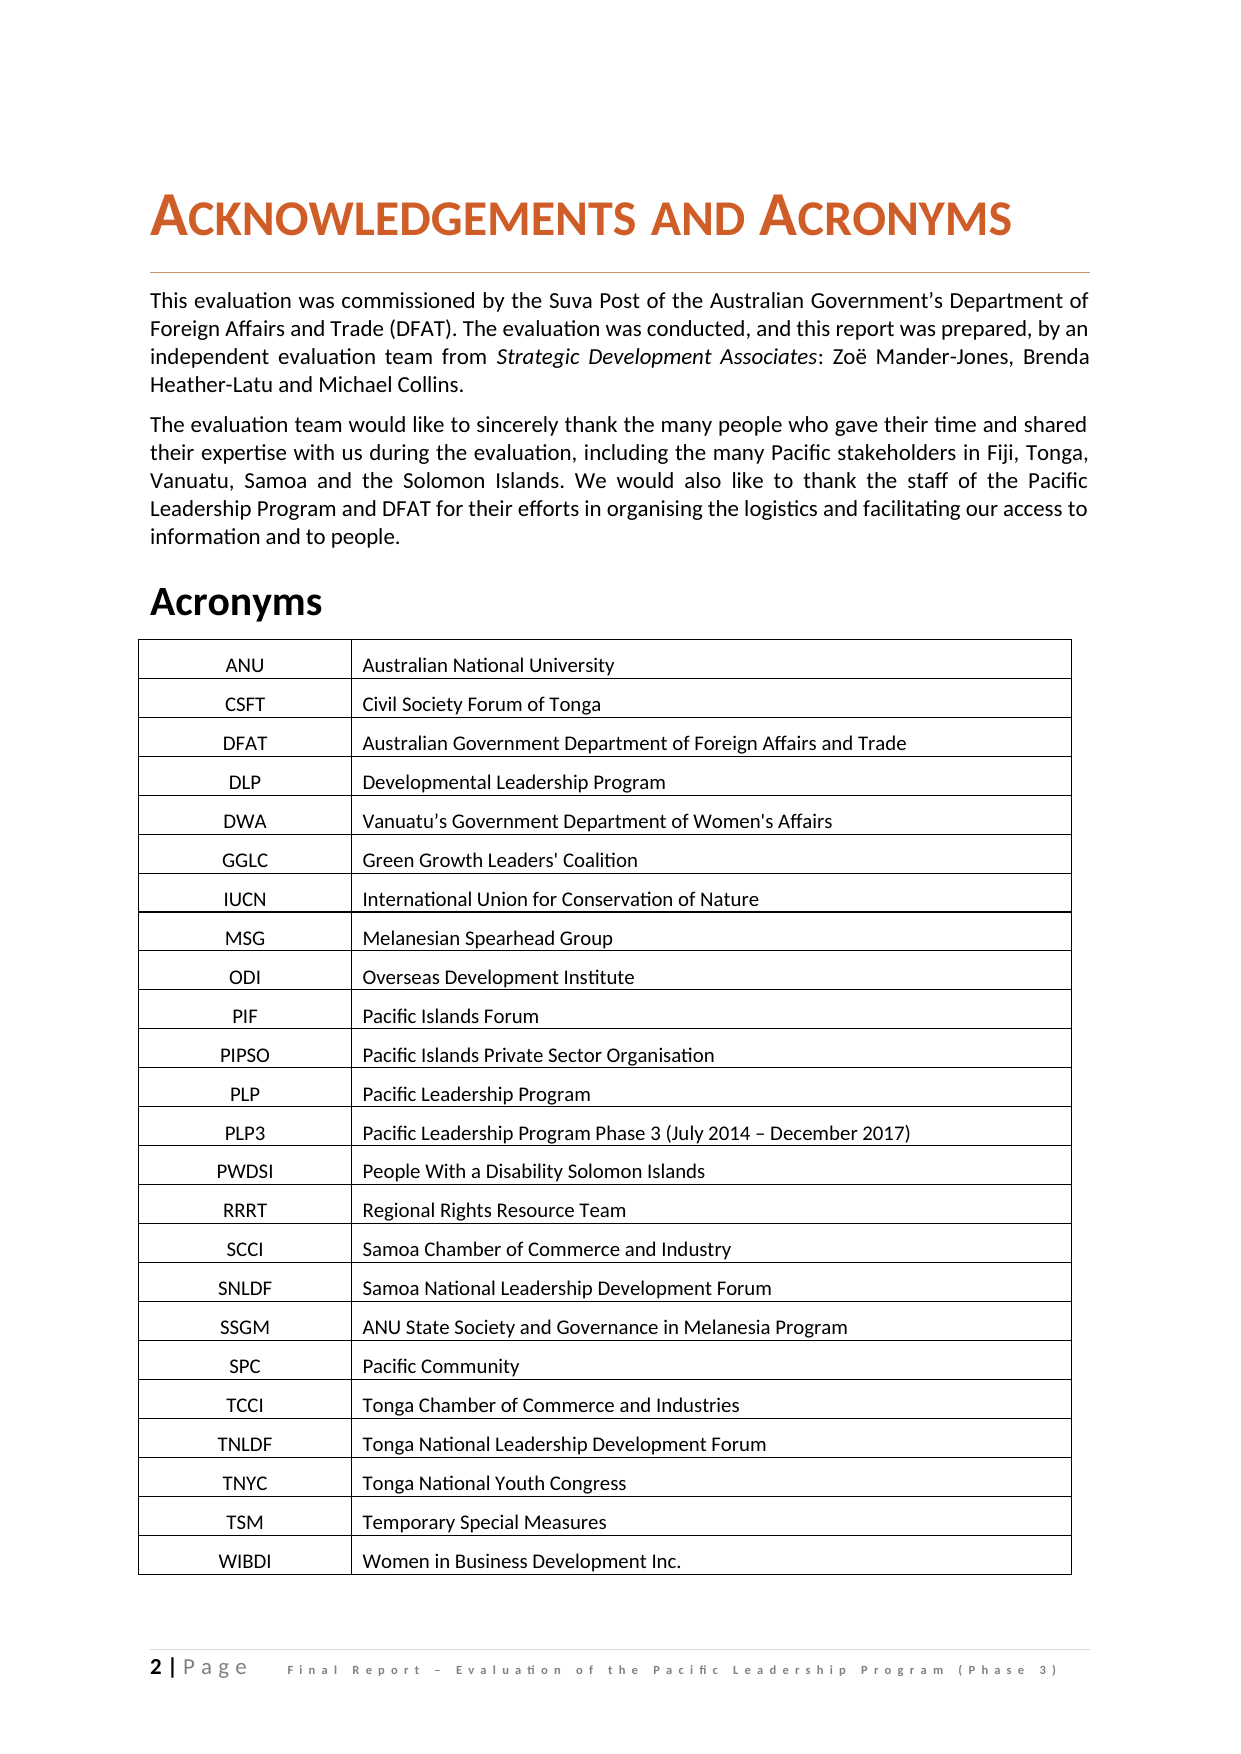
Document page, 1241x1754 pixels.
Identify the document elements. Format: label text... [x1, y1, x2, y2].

table_cell Pacific Community [352, 1341, 1071, 1379]
table_cell Pacific Leadership Program [352, 1068, 1071, 1106]
text This evaluation was commissioned by the Suva Post of the Australian Government’s Department of Foreign Affairs and Trade (DFAT). The evaluation was conducted, and this report was prepared, by an independent evaluation team from Strategic Development Associates: Zoë Mander-Jones, Brenda Heather-Latu and Michael Collins. [150, 286, 1090, 398]
table_cell PIF [139, 990, 351, 1028]
table_cell Overseas Development Institute [352, 951, 1071, 989]
table_cell Tonga Chamber of Commerce and Industries [352, 1380, 1071, 1418]
table_cell DLP [139, 757, 351, 794]
table_cell IUCN [139, 874, 351, 911]
table_cell Tonga National Leadership Development Forum [352, 1419, 1071, 1457]
table_cell SPC [139, 1341, 351, 1379]
table_cell PLP [139, 1068, 351, 1106]
table_cell ANU State Society and Governance in Melanesia Program [352, 1302, 1071, 1340]
table_cell TNLDF [139, 1419, 351, 1457]
table_cell DWA [139, 796, 351, 833]
table_header Australian National University [352, 640, 1071, 678]
table_cell RRRT [139, 1185, 351, 1223]
table_cell WIBDI [139, 1536, 351, 1574]
table_cell TNYC [139, 1458, 351, 1496]
table_cell Civil Society Forum of Tonga [352, 679, 1071, 717]
table_cell Australian Government Department of Foreign Affairs and Trade [352, 718, 1071, 756]
table_cell Women in Business Development Inc. [352, 1536, 1071, 1574]
text Acronyms [150, 575, 1090, 626]
table_cell Pacific Islands Forum [352, 990, 1071, 1028]
table_header ANU [139, 640, 351, 678]
table_cell Green Growth Leaders' Coalition [352, 835, 1071, 872]
table_cell Developmental Leadership Program [352, 757, 1071, 794]
table_cell Pacific Leadership Program Phase 3 (July 2014 – December 2017) [352, 1107, 1071, 1145]
table_cell People With a Disability Solomon Islands [352, 1146, 1071, 1184]
table_cell GGLC [139, 835, 351, 872]
table_cell Samoa Chamber of Commerce and Industry [352, 1224, 1071, 1262]
table_cell DFAT [139, 718, 351, 756]
text The evaluation team would like to sincerely thank the many people who gave their time and shared their expertise with us during the evaluation, including the many Pacific stakeholders in Fiji, Tonga, Vanuatu, Samoa and the Solomon Islands. We would also like to thank the staff of the Pacific Leadership Program and DFAT for their efforts in organising the logistics and facilitating our access to information and to people. [150, 410, 1090, 550]
table_cell TSM [139, 1497, 351, 1535]
table_cell SNLDF [139, 1263, 351, 1301]
table_cell PIPSO [139, 1029, 351, 1067]
table_cell SSGM [139, 1302, 351, 1340]
table_cell ODI [139, 951, 351, 989]
table_cell CSFT [139, 679, 351, 717]
subtitle Acknowledgements and Acronyms [150, 175, 1090, 272]
table_cell Temporary Special Measures [352, 1497, 1071, 1535]
table_cell Pacific Islands Private Sector Organisation [352, 1029, 1071, 1067]
table_cell MSG [139, 913, 351, 950]
table_cell International Union for Conservation of Nature [352, 874, 1071, 911]
table_cell Tonga National Youth Congress [352, 1458, 1071, 1496]
table_cell Regional Rights Resource Team [352, 1185, 1071, 1223]
table_cell SCCI [139, 1224, 351, 1262]
table_cell Melanesian Spearhead Group [352, 913, 1071, 950]
table_cell Samoa National Leadership Development Forum [352, 1263, 1071, 1301]
table_cell PWDSI [139, 1146, 351, 1184]
table_cell PLP3 [139, 1107, 351, 1145]
table_cell TCCI [139, 1380, 351, 1418]
table_cell Vanuatu’s Government Department of Women's Affairs [352, 796, 1071, 833]
